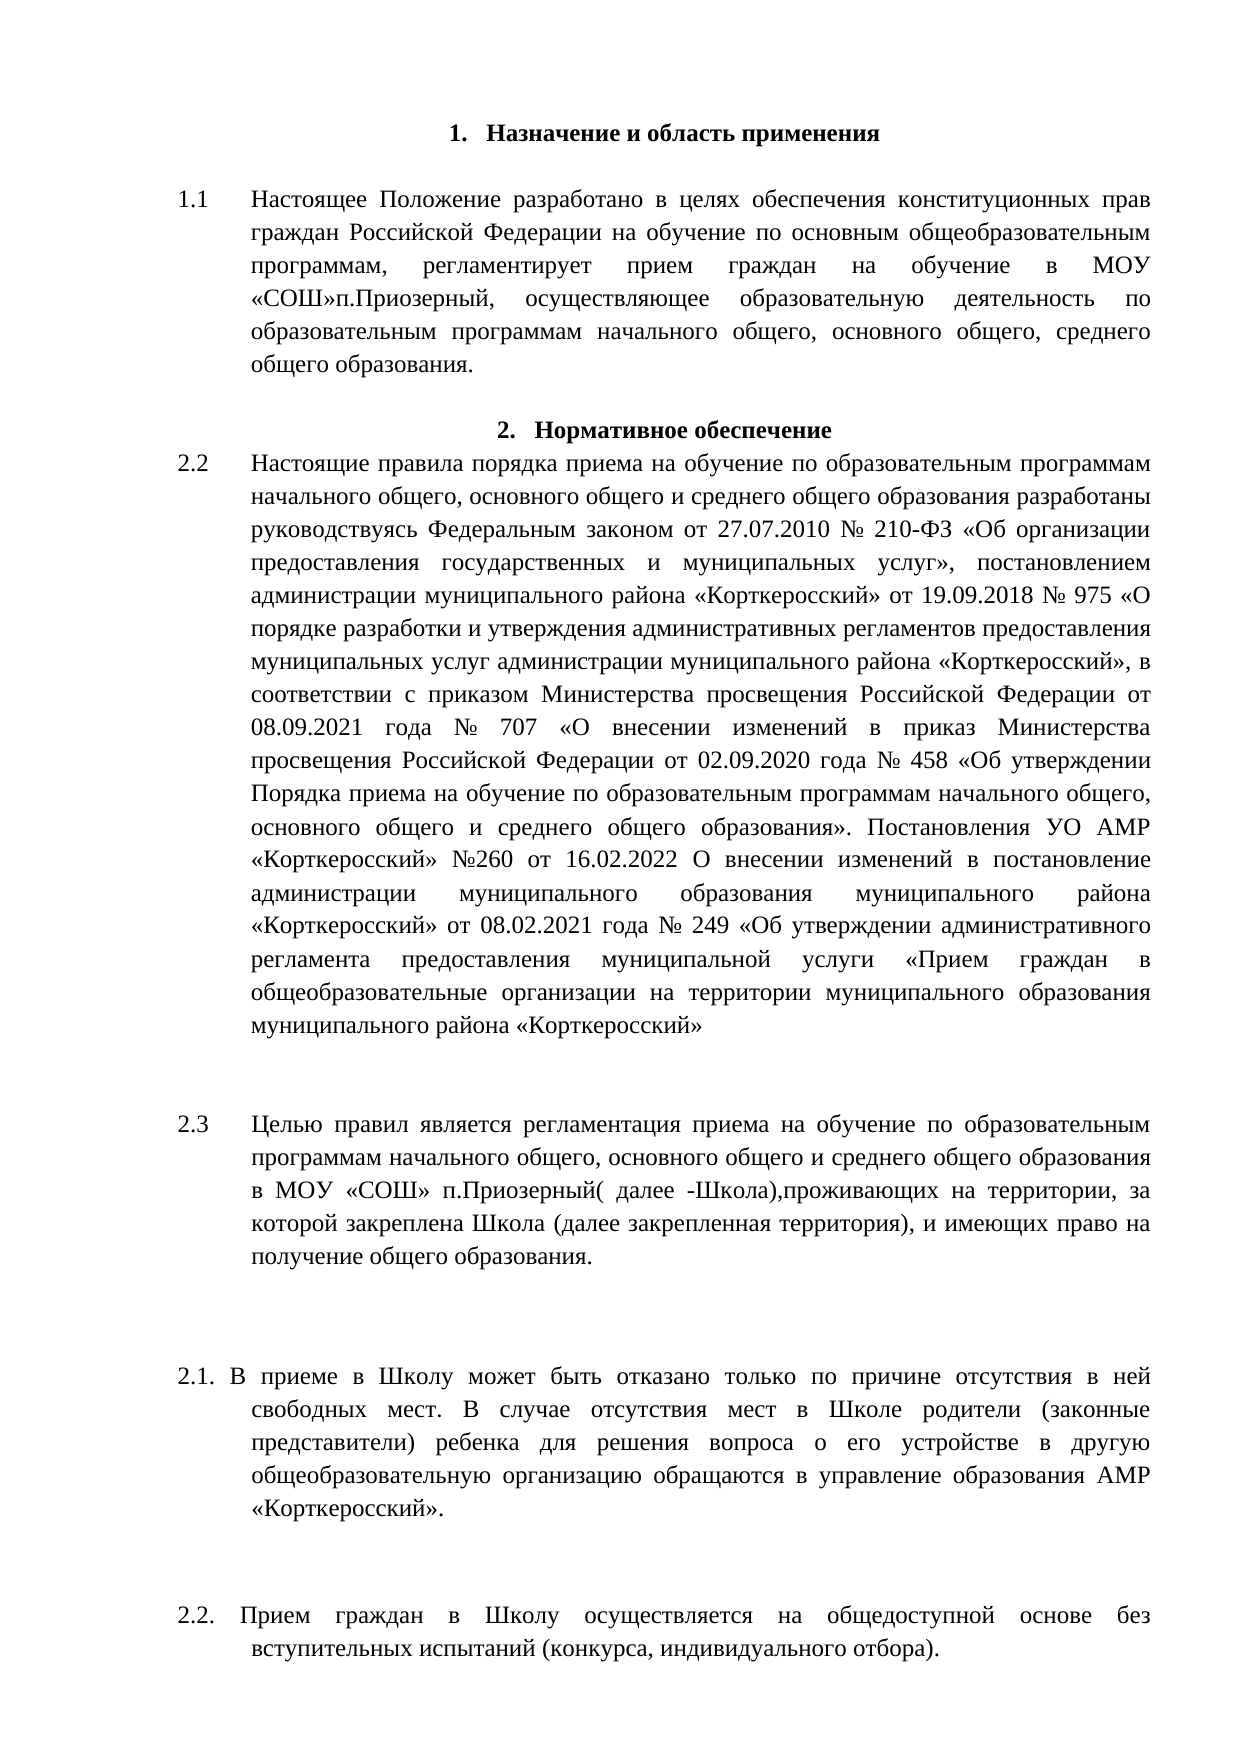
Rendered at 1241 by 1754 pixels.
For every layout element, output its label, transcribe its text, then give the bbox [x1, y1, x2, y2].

list Настоящее Положение разработано в целях обеспечения конституционных прав граждан Российской Федерации на обучение по основным общеобразовательным программам, регламентирует прием граждан на обучение в МОУ «СОШ»п.Приозерный, осуществляющее образовательную деятельность по образовательным программам начального общего, основного общего, среднего общего образования. [177, 184, 1152, 378]
text 2.1. В приеме в Школу может быть отказано только по причине отсутствия в ней свободных мест. В случае отсутствия мест в Школе родители (законные представители) ребенка для решения вопроса о его устройстве в другую общеобразовательную организацию обращаются в управление образования АМР «Корткеросский». [177, 1361, 1152, 1522]
list Нормативное обеспечение [177, 415, 1152, 444]
text 2.2. Прием граждан в Школу осуществляется на общедоступной основе без вступительных испытаний (конкурса, индивидуального отбора). [177, 1601, 1152, 1662]
list Назначение и область применения [177, 118, 1152, 147]
list Настоящие правила порядка приема на обучение по образовательным программам начального общего, основного общего и среднего общего образования разработаны руководствуясь Федеральным законом от 27.07.2010 № 210-ФЗ «Об организации предоставления государственных и муниципальных услуг», постановлением администрации муниципального района «Корткеросский» от 19.09.2018 № 975 «О порядке разработки и утверждения административных регламентов предоставления муниципальных услуг администрации муниципального района «Корткеросский», в соответствии с приказом Министерства просвещения Российской Федерации от 08.09.2021 года № 707 «О внесении изменений в приказ Министерства просвещения Российской Федерации от 02.09.2020 года № 458 «Об утверждении Порядка приема на обучение по образовательным программам начального общего, основного общего и среднего общего образования». Постановления УО АМР «Корткеросский» №260 от 16.02.2022 О внесении изменений в постановление администрации муниципального образования муниципального района «Корткеросский» от 08.02.2021 года № 249 «Об утверждении административного регламента предоставления муниципальной услуги «Прием граждан в общеобразовательные организации на территории муниципального образования муниципального района «Корткеросский» [177, 448, 1152, 1038]
list Целью правил является регламентация приема на обучение по образовательным программам начального общего, основного общего и среднего общего образования в МОУ «СОШ» п.Приозерный( далее -Школа),проживающих на территории, за которой закреплена Школа (далее закрепленная территория), и имеющих право на получение общего образования. [177, 1109, 1152, 1269]
